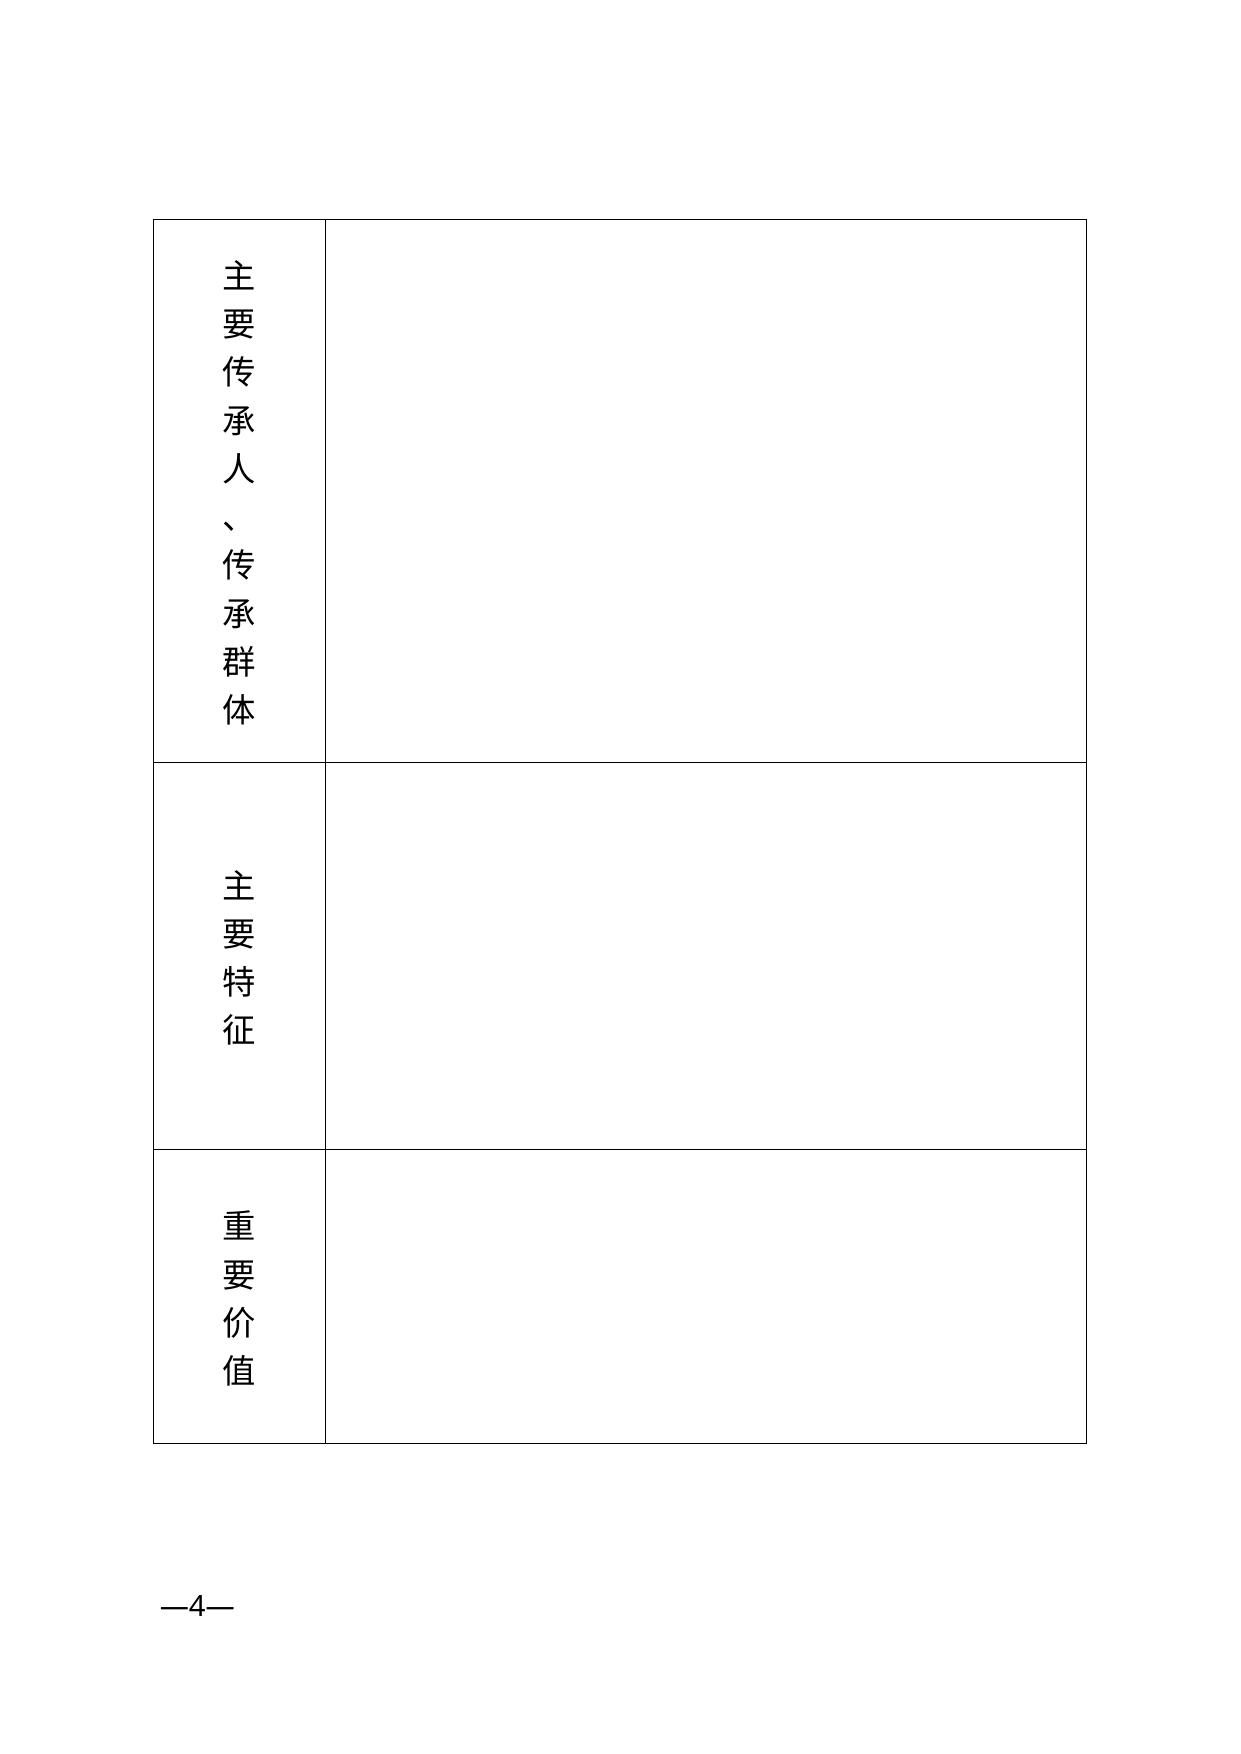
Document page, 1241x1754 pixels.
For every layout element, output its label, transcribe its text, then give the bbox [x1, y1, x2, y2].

table_cell 主 要 特 征 [154, 763, 325, 1149]
table_cell 主 要 传 承 人 、 传 承 群 体 [154, 220, 325, 762]
table_cell 重 要 价 值 [154, 1150, 325, 1443]
table_cell [326, 763, 1086, 1149]
table_cell [326, 220, 1086, 762]
table_cell [326, 1150, 1086, 1443]
